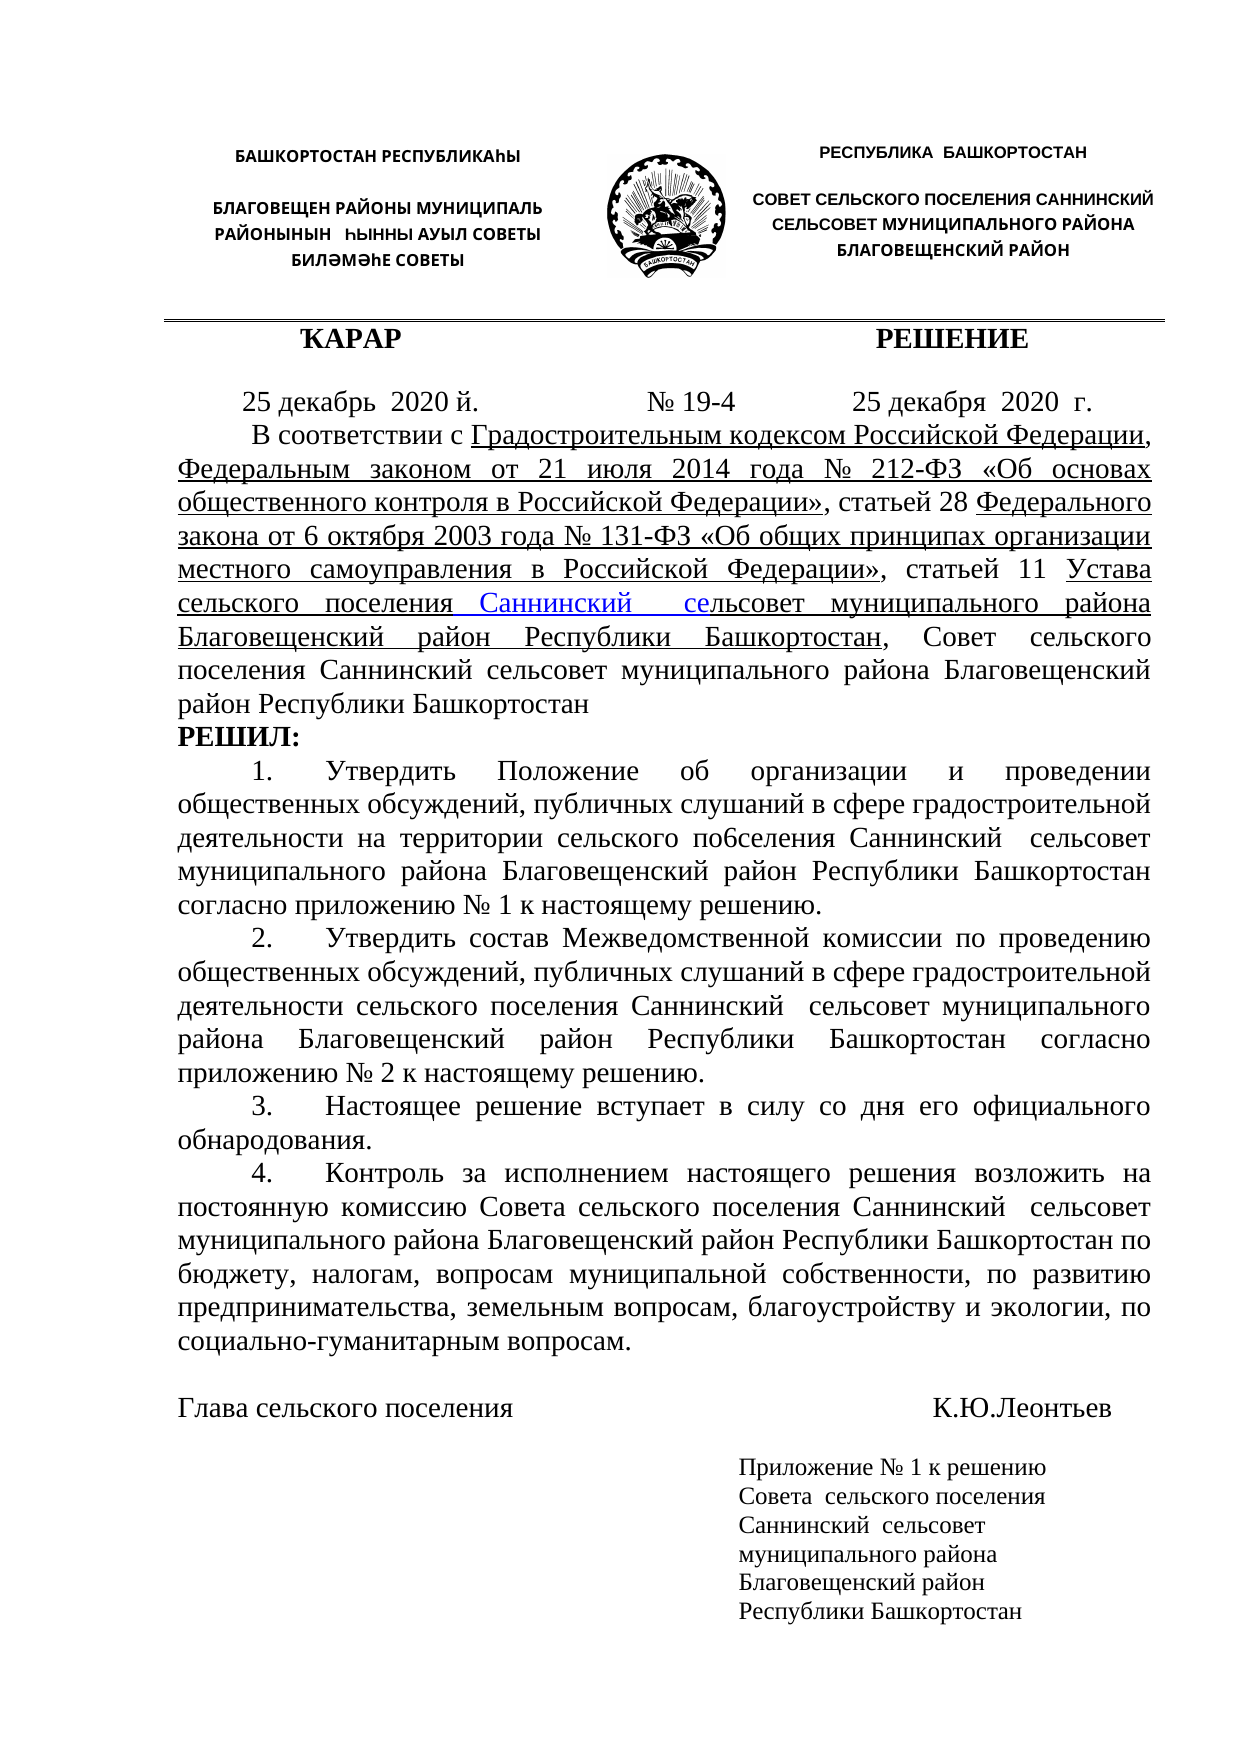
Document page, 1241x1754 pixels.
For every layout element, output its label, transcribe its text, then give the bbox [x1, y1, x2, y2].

text Приложение № 1 к решению [738, 1452, 1152, 1481]
text Благовещенский район [738, 1567, 1152, 1596]
text 3. Настоящее решение вступает в силу со дня его официального обнародования. [177, 1088, 1152, 1155]
text РЕШИЛ: [177, 719, 1152, 753]
text ҠАРАР РЕШЕНИЕ [177, 322, 1152, 355]
text В соответствии с Градостроительным кодексом Российской Федерации, Федеральным законом от 21 июля 2014 года № 212-ФЗ «Об основах общественного контроля в Российской Федерации», статьей 28 Федерального закона от 6 октября 2003 года № 131-ФЗ «Об общих принципах организации местного самоуправления в Российской Федерации», статьей 11 Устава сельского поселения Саннинский сельсовет муниципального района Благовещенский район Республики Башкортостан, Совет сельского поселения Саннинский сельсовет муниципального района Благовещенский район Республики Башкортостан [177, 417, 1152, 480]
text Республики Башкортостан [738, 1596, 1152, 1625]
text Саннинский сельсовет [738, 1510, 1152, 1539]
table_header РЕСПУБЛИКА БАШКОРТОСТАН СОВЕТ СЕЛЬСКОГО ПОСЕЛЕНИЯ САННИНСКИЙ СЕЛЬСОВЕТ МУНИЦИПАЛЬНОГО РАЙОНА БЛАГОВЕЩЕНСКИЙ РАЙОН [741, 118, 1165, 318]
text муниципального района [738, 1539, 1152, 1567]
text 25 декабрь 2020 й. № 19-4 25 декабря 2020 г. [140, 384, 1152, 417]
table_header БАШКОРТОСТАН РЕСПУБЛИКАhЫ БЛАГОВЕЩЕН РАЙОНЫ МУНИЦИПАЛЬ РАЙОНЫНЫН ҺЫННЫ АУЫЛ СОВЕТЫ БИЛӘМӘhЕ СОВЕТЫ [164, 118, 592, 318]
picture [607, 154, 726, 278]
text Совета сельского поселения [738, 1481, 1152, 1510]
text В соответствии с Градостроительным кодексом Российской Федерации, Федеральным законом от 21 июля 2014 года № 212-ФЗ «Об основах общественного контроля в Российской Федерации», статьей 28 Федерального закона от 6 октября 2003 года № 131-ФЗ «Об общих принципах организации местного самоуправления в Российской Федерации», статьей 11 Устава сельского поселения Саннинский сельсовет муниципального района Благовещенский район Республики Башкортостан, Совет сельского поселения Саннинский сельсовет муниципального района Благовещенский район Республики Башкортостан [177, 548, 1152, 719]
text 1. Утвердить Положение об организации и проведении общественных обсуждений, публичных слушаний в сфере градостроительной деятельности на территории сельского по6селения Саннинский сельсовет муниципального района Благовещенский район Республики Башкортостан согласно приложению № 1 к настоящему решению. [177, 753, 1152, 921]
text Глава сельского поселения К.Ю.Леонтьев [177, 1390, 1152, 1424]
table_header [592, 118, 741, 318]
text 2. Утвердить состав Межведомственной комиссии по проведению общественных обсуждений, публичных слушаний в сфере градостроительной деятельности сельского поселения Саннинский сельсовет муниципального района Благовещенский район Республики Башкортостан согласно приложению № 2 к настоящему решению. [177, 921, 1152, 1088]
text 4. Контроль за исполнением настоящего решения возложить на постоянную комиссию Совета сельского поселения Саннинский сельсовет муниципального района Благовещенский район Республики Башкортостан по бюджету, налогам, вопросам муниципальной собственности, по развитию предпринимательства, земельным вопросам, благоустройству и экологии, по социально-гуманитарным вопросам. [177, 1155, 1152, 1357]
text В соответствии с Градостроительным кодексом Российской Федерации, Федеральным законом от 21 июля 2014 года № 212-ФЗ «Об основах общественного контроля в Российской Федерации», статьей 28 Федерального закона от 6 октября 2003 года № 131-ФЗ «Об общих принципах организации местного самоуправления в Российской Федерации», статьей 11 Устава сельского поселения Саннинский сельсовет муниципального района Благовещенский район Республики Башкортостан, Совет сельского поселения Саннинский сельсовет муниципального района Благовещенский район Республики Башкортостан [177, 481, 1152, 547]
